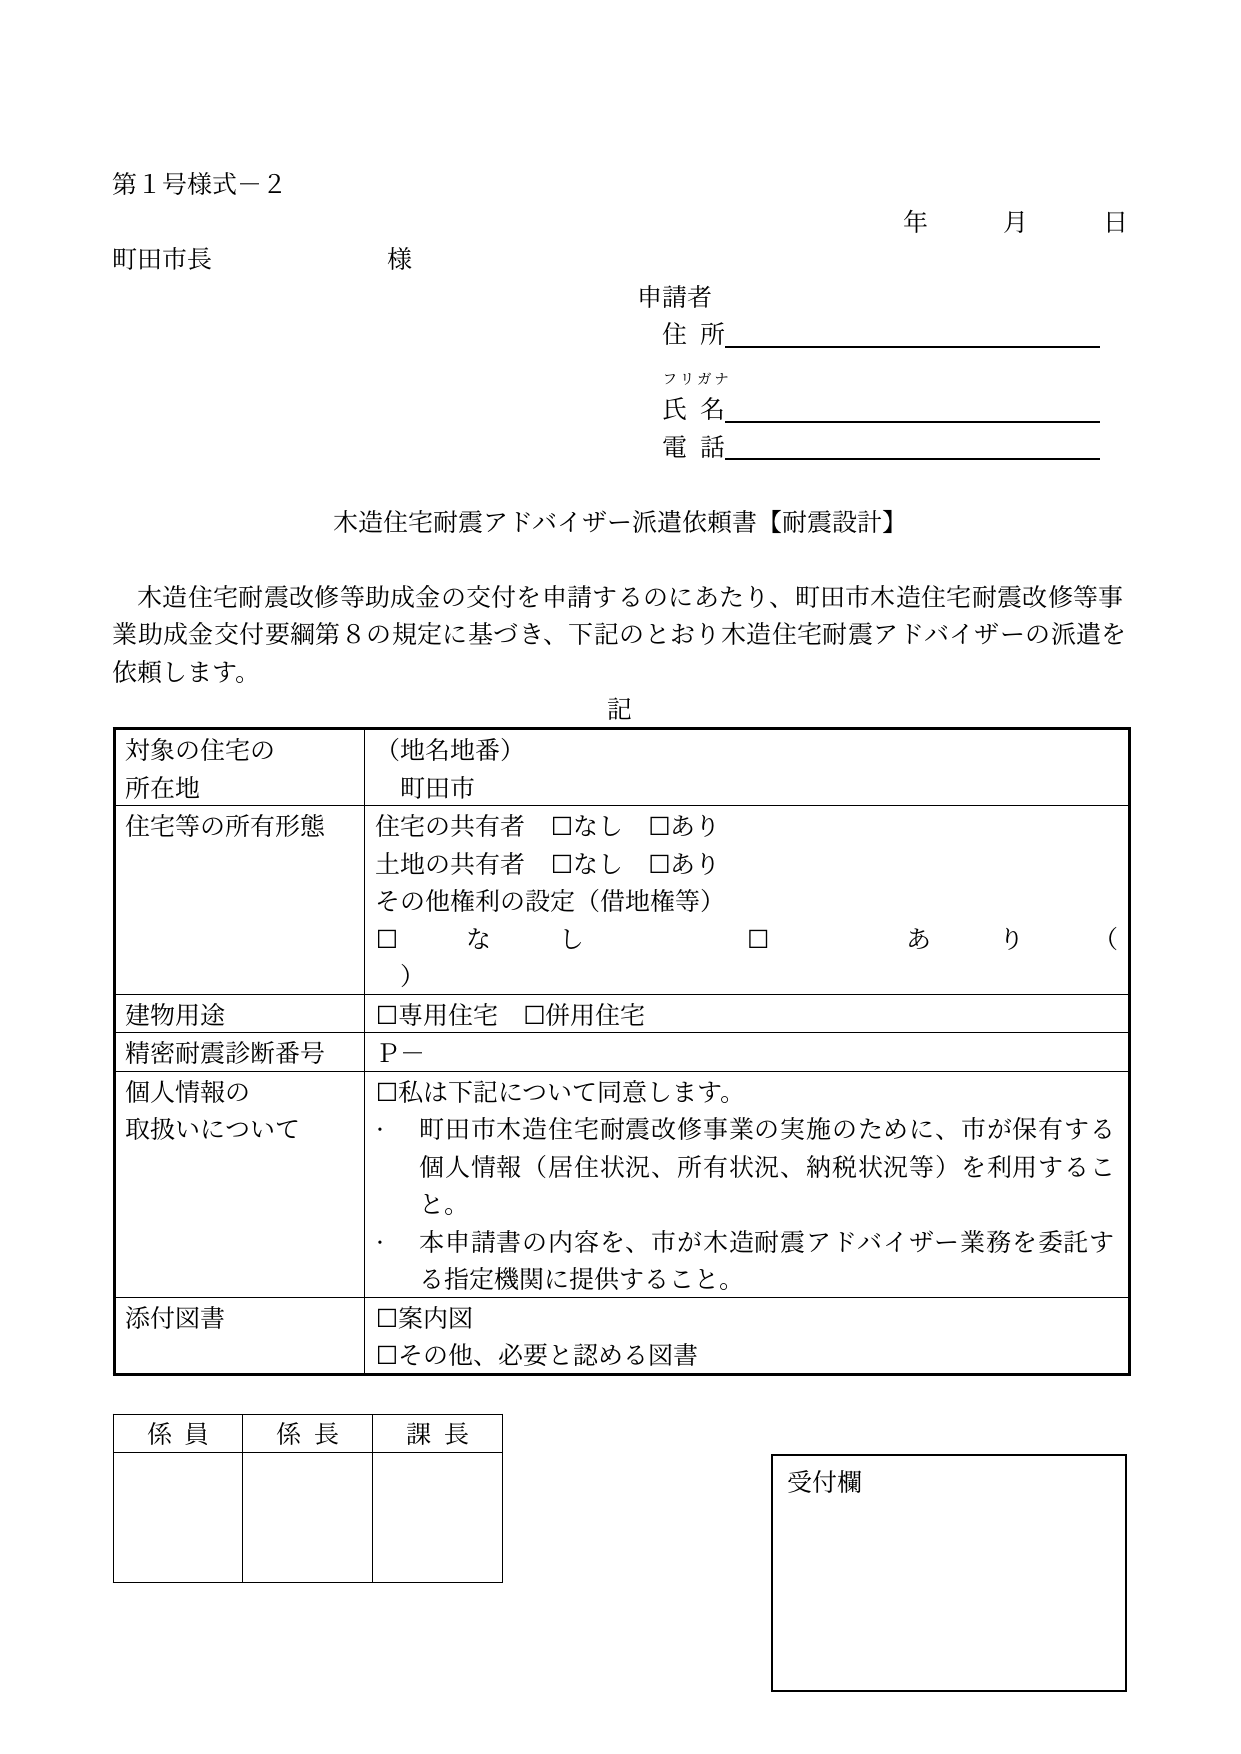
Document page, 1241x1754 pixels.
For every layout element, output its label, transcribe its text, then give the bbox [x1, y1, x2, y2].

table_header 対象の住宅の 所在地 [116, 730, 364, 805]
table_cell 案内図 その他、必要と認める図書 [365, 1298, 1128, 1373]
table_cell Ｐ－ [365, 1033, 1128, 1071]
table_cell 専用住宅 併用住宅 [365, 995, 1128, 1032]
table_cell [373, 1453, 502, 1582]
text 電話 [662, 427, 1128, 464]
table_cell 住宅等の所有形態 [116, 806, 364, 994]
table_cell 個人情報の 取扱いについて [116, 1072, 364, 1297]
table_cell 建物用途 [116, 995, 364, 1032]
text 木造住宅耐震アドバイザー派遣依頼書【耐震設計】 [112, 502, 1128, 539]
table_cell [243, 1453, 372, 1582]
text 年 月 日 [112, 202, 1128, 239]
table_cell [114, 1453, 242, 1582]
text 第１号様式－２ [112, 164, 1128, 202]
table_cell 私は下記について同意します。 町田市木造住宅耐震改修事業の実施のために、市が保有する個人情報（居住状況、所有状況、納税状況等）を利用すること。 本申請書の内容を、市が木造耐震アドバイザー業務を委託する指定機関に提供すること。 [365, 1072, 1128, 1297]
table_header 係長 [243, 1415, 372, 1452]
text 木造住宅耐震改修等助成金の交付を申請するのにあたり、町田市木造住宅耐震改修等事業助成金交付要綱第８の規定に基づき、下記のとおり木造住宅耐震アドバイザーの派遣を依頼します。 [112, 577, 1128, 689]
table_header 課長 [373, 1415, 502, 1452]
text 申請者 [637, 277, 1128, 314]
table_cell 精密耐震診断番号 [116, 1033, 364, 1071]
text 町田市長 様 [112, 239, 1128, 277]
table_cell 添付図書 [116, 1298, 364, 1373]
text フリガナ [662, 352, 1128, 389]
table_header 係員 [114, 1415, 242, 1452]
table_header （地名地番） 町田市 [365, 730, 1128, 805]
table_cell 住宅の共有者 なし あり 土地の共有者 なし あり その他権利の設定（借地権等） なし あり（ ） [365, 806, 1128, 994]
subtitle 記 [112, 689, 1128, 727]
text 氏名 [662, 389, 1128, 427]
text 住所 [662, 314, 1128, 352]
